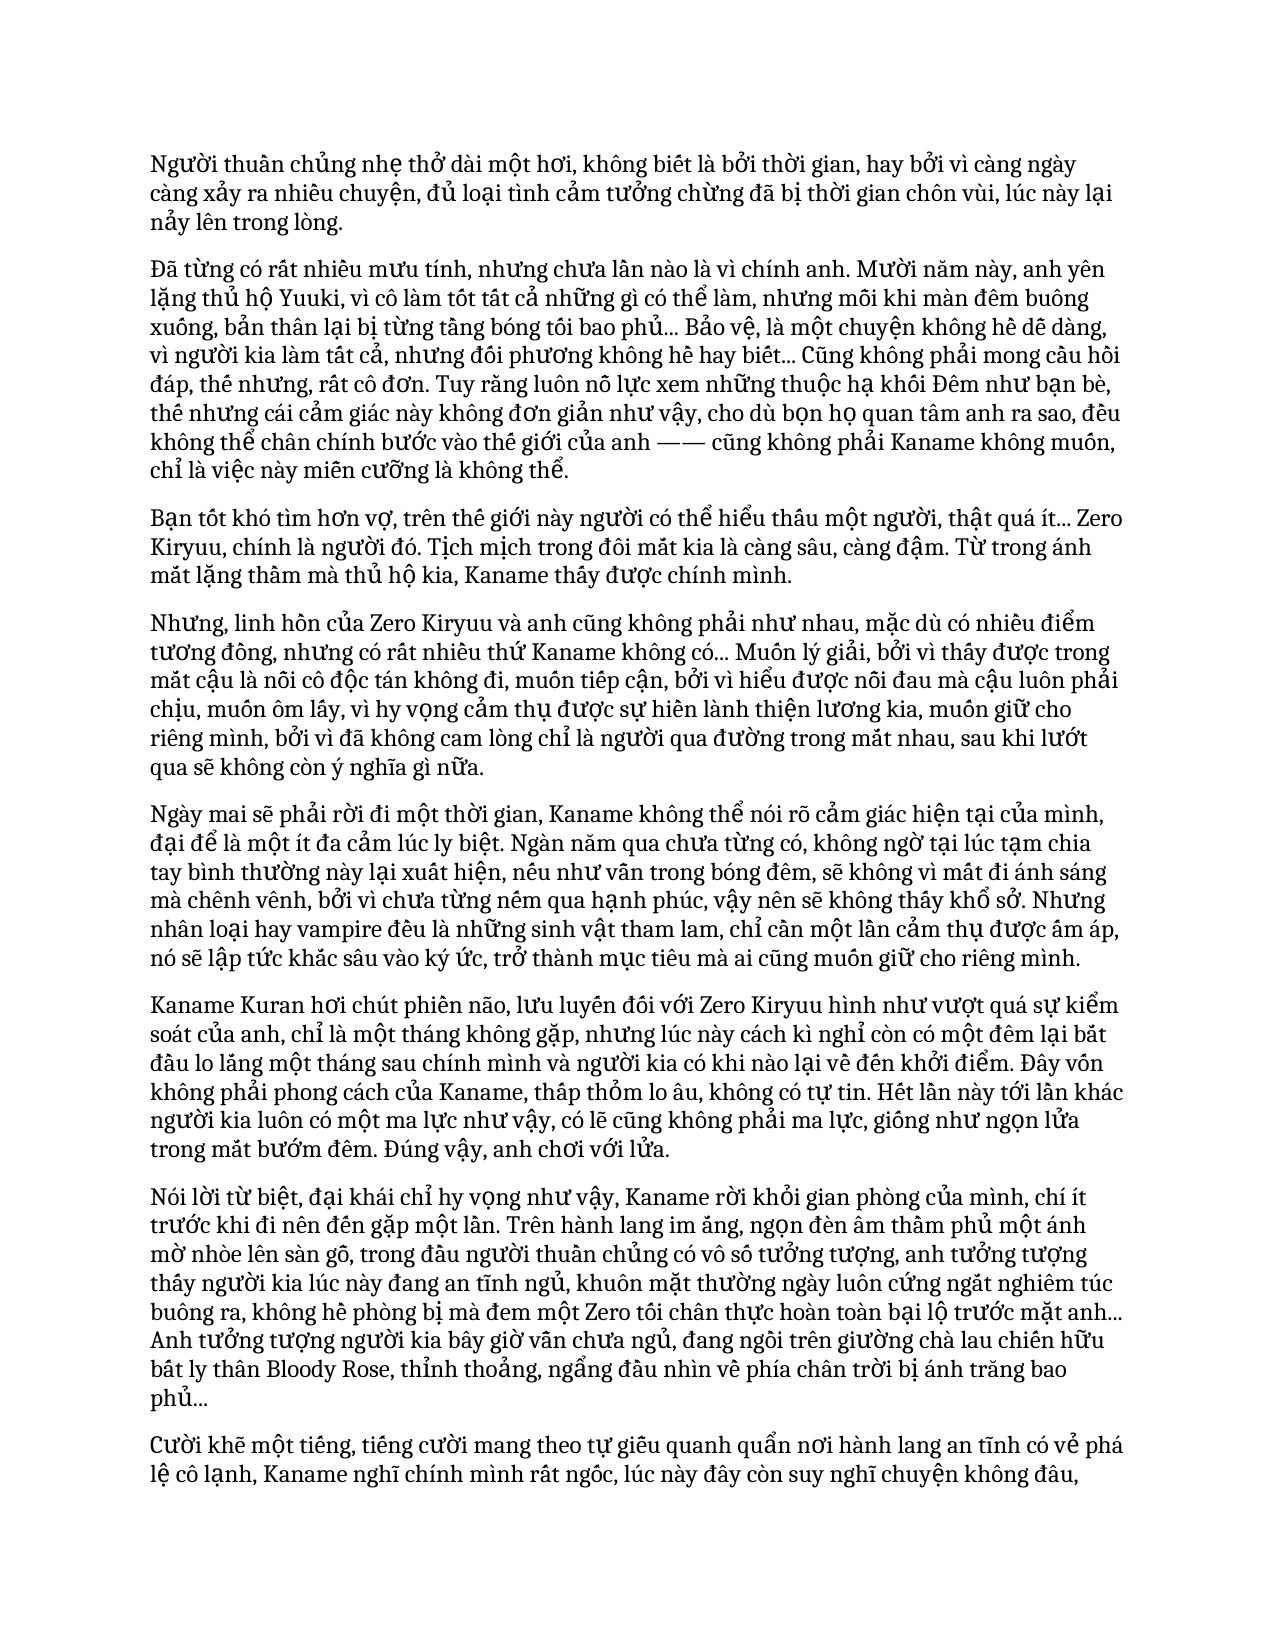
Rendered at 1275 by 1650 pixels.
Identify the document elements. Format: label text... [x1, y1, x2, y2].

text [150, 1431, 1125, 1489]
text Người thuần chủng nhẹ thở dài một hơi, không biết là bởi thời gian, hay bởi vì càng ngày càng xảy ra nhiều chuyện, đủ loại tình cảm tưởng chừng đã bị thời gian chôn vùi, lúc này lại nảy lên trong lòng. [150, 150, 1125, 236]
text Nói lời từ biệt, đại khái chỉ hy vọng như vậy, Kaname rời khỏi gian phòng của mình, chí ít trước khi đi nên đến gặp một lần. Trên hành lang im ắng, ngọn đèn âm thầm phủ một ánh mờ nhòe lên sàn gỗ, trong đầu người thuần chủng có vô số tưởng tượng, anh tưởng tượng thấy người kia lúc này đang an tĩnh ngủ, khuôn mặt thường ngày luôn cứng ngắt nghiêm túc buông ra, không hề phòng bị mà đem một Zero tối chân thực hoàn toàn bại lộ trước mặt anh... Anh tưởng tượng người kia bây giờ vẫn chưa ngủ, đang ngồi trên giường chà lau chiến hữu bất ly thân Bloody Rose, thỉnh thoảng, ngẩng đầu nhìn về phía chân trời bị ánh trăng bao phủ... [150, 1182, 1125, 1412]
text Nhưng, linh hồn của Zero Kiryuu và anh cũng không phải như nhau, mặc dù có nhiều điểm tương đồng, nhưng có rất nhiều thứ Kaname không có... Muốn lý giải, bởi vì thấy được trong mắt cậu là nỗi cô độc tán không đi, muốn tiếp cận, bởi vì hiểu được nỗi đau mà cậu luôn phải chịu, muốn ôm lấy, vì hy vọng cảm thụ được sự hiền lành thiện lương kia, muốn giữ cho riêng mình, bởi vì đã không cam lòng chỉ là người qua đường trong mắt nhau, sau khi lướt qua sẽ không còn ý nghĩa gì nữa. [150, 609, 1125, 781]
text Bạn tốt khó tìm hơn vợ, trên thế giới này người có thể hiểu thấu một người, thật quá ít... Zero Kiryuu, chính là người đó. Tịch mịch trong đôi mắt kia là càng sâu, càng đậm. Từ trong ánh mắt lặng thầm mà thủ hộ kia, Kaname thấy được chính mình. [150, 504, 1125, 590]
text Ngày mai sẽ phải rời đi một thời gian, Kaname không thể nói rõ cảm giác hiện tại của mình, đại để là một ít đa cảm lúc ly biệt. Ngàn năm qua chưa từng có, không ngờ tại lúc tạm chia tay bình thường này lại xuất hiện, nếu như vẫn trong bóng đêm, sẽ không vì mất đi ánh sáng mà chênh vênh, bởi vì chưa từng nếm qua hạnh phúc, vậy nên sẽ không thấy khổ sở. Nhưng nhân loại hay vampire đều là những sinh vật tham lam, chỉ cần một lần cảm thụ được ấm áp, nó sẽ lập tức khắc sâu vào ký ức, trở thành mục tiêu mà ai cũng muốn giữ cho riêng mình. [150, 800, 1125, 972]
text Kaname Kuran hơi chút phiền não, lưu luyến đối với Zero Kiryuu hình như vượt quá sự kiểm soát của anh, chỉ là một tháng không gặp, nhưng lúc này cách kì nghỉ còn có một đêm lại bắt đầu lo lắng một tháng sau chính mình và người kia có khi nào lại về đến khởi điểm. Đây vốn không phải phong cách của Kaname, thấp thỏm lo âu, không có tự tin. Hết lần này tới lần khác người kia luôn có một ma lực như vậy, có lẽ cũng không phải ma lực, giống như ngọn lửa trong mắt bướm đêm. Đúng vậy, anh chơi với lửa. [150, 991, 1125, 1164]
text Đã từng có rất nhiều mưu tính, nhưng chưa lần nào là vì chính anh. Mười năm này, anh yên lặng thủ hộ Yuuki, vì cô làm tốt tất cả những gì có thể làm, nhưng mỗi khi màn đêm buông xuống, bản thân lại bị từng tầng bóng tối bao phủ... Bảo vệ, là một chuyện không hề dễ dàng, vì người kia làm tất cả, nhưng đối phương không hề hay biết... Cũng không phải mong cầu hồi đáp, thế nhưng, rất cô đơn. Tuy rằng luôn nỗ lực xem những thuộc hạ khối Đêm như bạn bè, thế nhưng cái cảm giác này không đơn giản như vậy, cho dù bọn họ quan tâm anh ra sao, đều không thể chân chính bước vào thế giới của anh —— cũng không phải Kaname không muốn, chỉ là việc này miễn cưỡng là không thể. [150, 255, 1125, 485]
